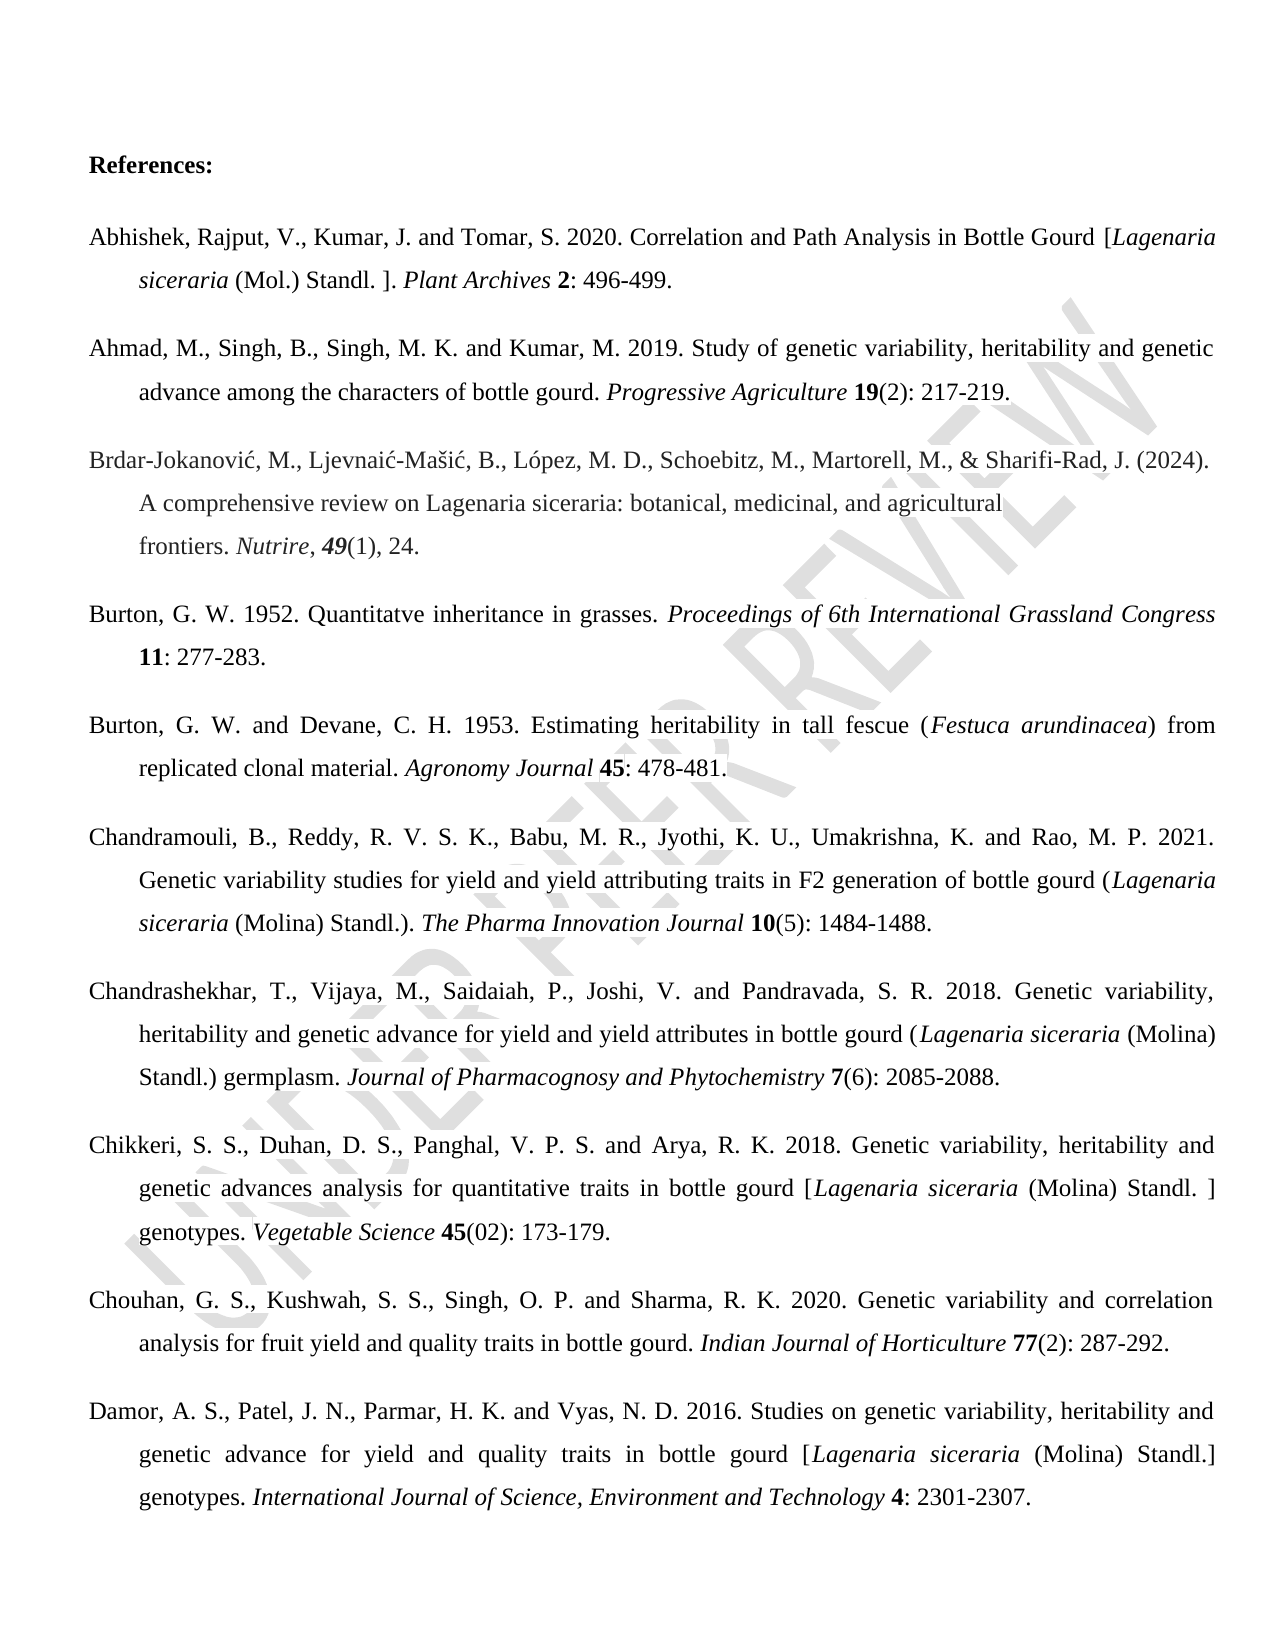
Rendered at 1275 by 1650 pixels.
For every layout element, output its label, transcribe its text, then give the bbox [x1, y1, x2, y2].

text Damor, A. S., Patel, J. N., Parmar, H. K. and Vyas, N. D. 2016. Studies on genetic variability, heritability and genetic advance for yield and quality traits in bottle gourd [Lagenaria siceraria (Molina) Standl.] genotypes. International Journal of Science, Environment and Technology 4: 2301-2307. [88, 1396, 1216, 1511]
text Burton, G. W. and Devane, C. H. 1953. Estimating heritability in tall fescue (Festuca arundinacea) from replicated clonal material. Agronomy Journal 45: 478-481. [88, 710, 1216, 782]
text References: [88, 150, 1216, 179]
text Ahmad, M., Singh, B., Singh, M. K. and Kumar, M. 2019. Study of genetic variability, heritability and genetic advance among the characters of bottle gourd. Progressive Agriculture 19(2): 217-219. [88, 356, 1216, 405]
text Chikkeri, S. S., Duhan, D. S., Panghal, V. P. S. and Arya, R. K. 2018. Genetic variability, heritability and genetic advances analysis for quantitative traits in bottle gourd [Lagenaria siceraria (Molina) Standl. ] genotypes. Vegetable Science 45(02): 173-179. [88, 1130, 1216, 1245]
text Burton, G. W. 1952. Quantitatve inheritance in grasses. Proceedings of 6th International Grassland Congress 11: 277-283. [88, 599, 1216, 671]
text Chandramouli, B., Reddy, R. V. S. K., Babu, M. R., Jyothi, K. U., Umakrishna, K. and Rao, M. P. 2021. Genetic variability studies for yield and yield attributing traits in F2 generation of bottle gourd (Lagenaria siceraria (Molina) Standl.). The Pharma Innovation Journal 10(5): 1484-1488. [88, 822, 1216, 937]
text Abhishek, Rajput, V., Kumar, J. and Tomar, S. 2020. Correlation and Path Analysis in Bottle Gourd [Lagenaria siceraria (Mol.) Standl. ]. Plant Archives 2: 496-499. [88, 222, 1216, 294]
text Chouhan, G. S., Kushwah, S. S., Singh, O. P. and Sharma, R. K. 2020. Genetic variability and correlation analysis for fruit yield and quality traits in bottle gourd. Indian Journal of Horticulture 77(2): 287-292. [88, 1285, 1216, 1357]
text Brdar-Jokanović, M., Ljevnaić-Mašić, B., López, M. D., Schoebitz, M., Martorell, M., & Sharifi-Rad, J. (2024). A comprehensive review on Lagenaria siceraria: botanical, medicinal, and agricultural frontiers. Nutrire, 49(1), 24. [88, 445, 1216, 560]
text Chandrashekhar, T., Vijaya, M., Saidaiah, P., Joshi, V. and Pandravada, S. R. 2018. Genetic variability, heritability and genetic advance for yield and yield attributes in bottle gourd (Lagenaria siceraria (Molina) Standl.) germplasm. Journal of Pharmacognosy and Phytochemistry 7(6): 2085-2088. [88, 976, 1216, 1091]
